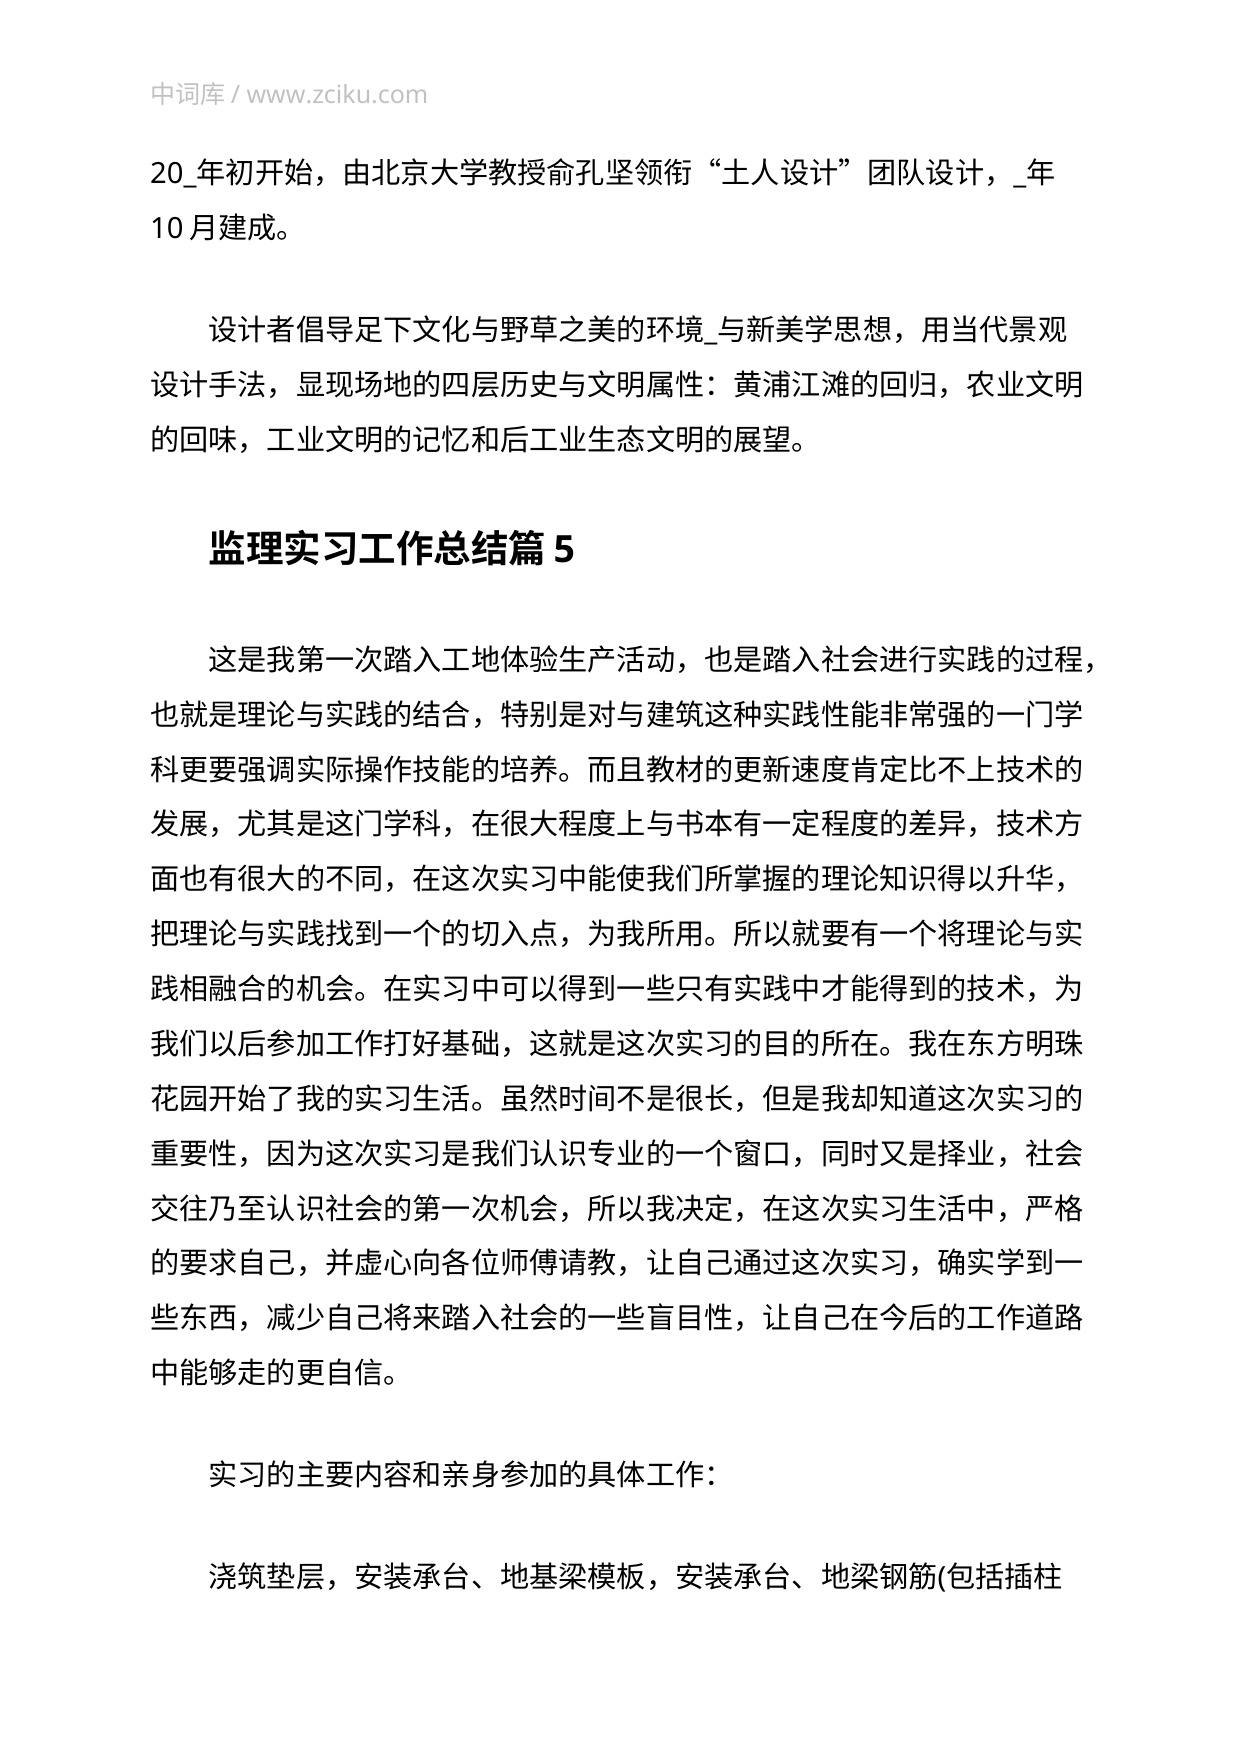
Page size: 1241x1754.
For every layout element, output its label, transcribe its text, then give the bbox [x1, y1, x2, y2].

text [150, 150, 1090, 247]
text 监理实习工作总结篇5 [150, 519, 1090, 573]
text 这是我第一次踏入工地体验生产活动，也是踏入社会进行实践的过程，也就是理论与实践的结合，特别是对与建筑这种实践性能非常强的一门学科更要强调实际操作技能的培养。而且教材的更新速度肯定比不上技术的发展，尤其是这门学科，在很大程度上与书本有一定程度的差异，技术方面也有很大的不同，在这次实习中能使我们所掌握的理论知识得以升华，把理论与实践找到一个的切入点，为我所用。所以就要有一个将理论与实践相融合的机会。在实习中可以得到一些只有实践中才能得到的技术，为我们以后参加工作打好基础，这就是这次实习的目的所在。我在东方明珠花园开始了我的实习生活。虽然时间不是很长，但是我却知道这次实习的重要性，因为这次实习是我们认识专业的一个窗口，同时又是择业，社会交往乃至认识社会的第一次机会，所以我决定，在这次实习生活中，严格的要求自己，并虚心向各位师傅请教，让自己通过这次实习，确实学到一些东西，减少自己将来踏入社会的一些盲目性，让自己在今后的工作道路中能够走的更自信。 [150, 636, 1090, 1392]
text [150, 1553, 1090, 1596]
text 实习的主要内容和亲身参加的具体工作： [150, 1452, 1090, 1494]
text 设计者倡导足下文化与野草之美的环境_与新美学思想，用当代景观设计手法，显现场地的四层历史与文明属性：黄浦江滩的回归，农业文明的回味，工业文明的记忆和后工业生态文明的展望。 [150, 307, 1090, 459]
